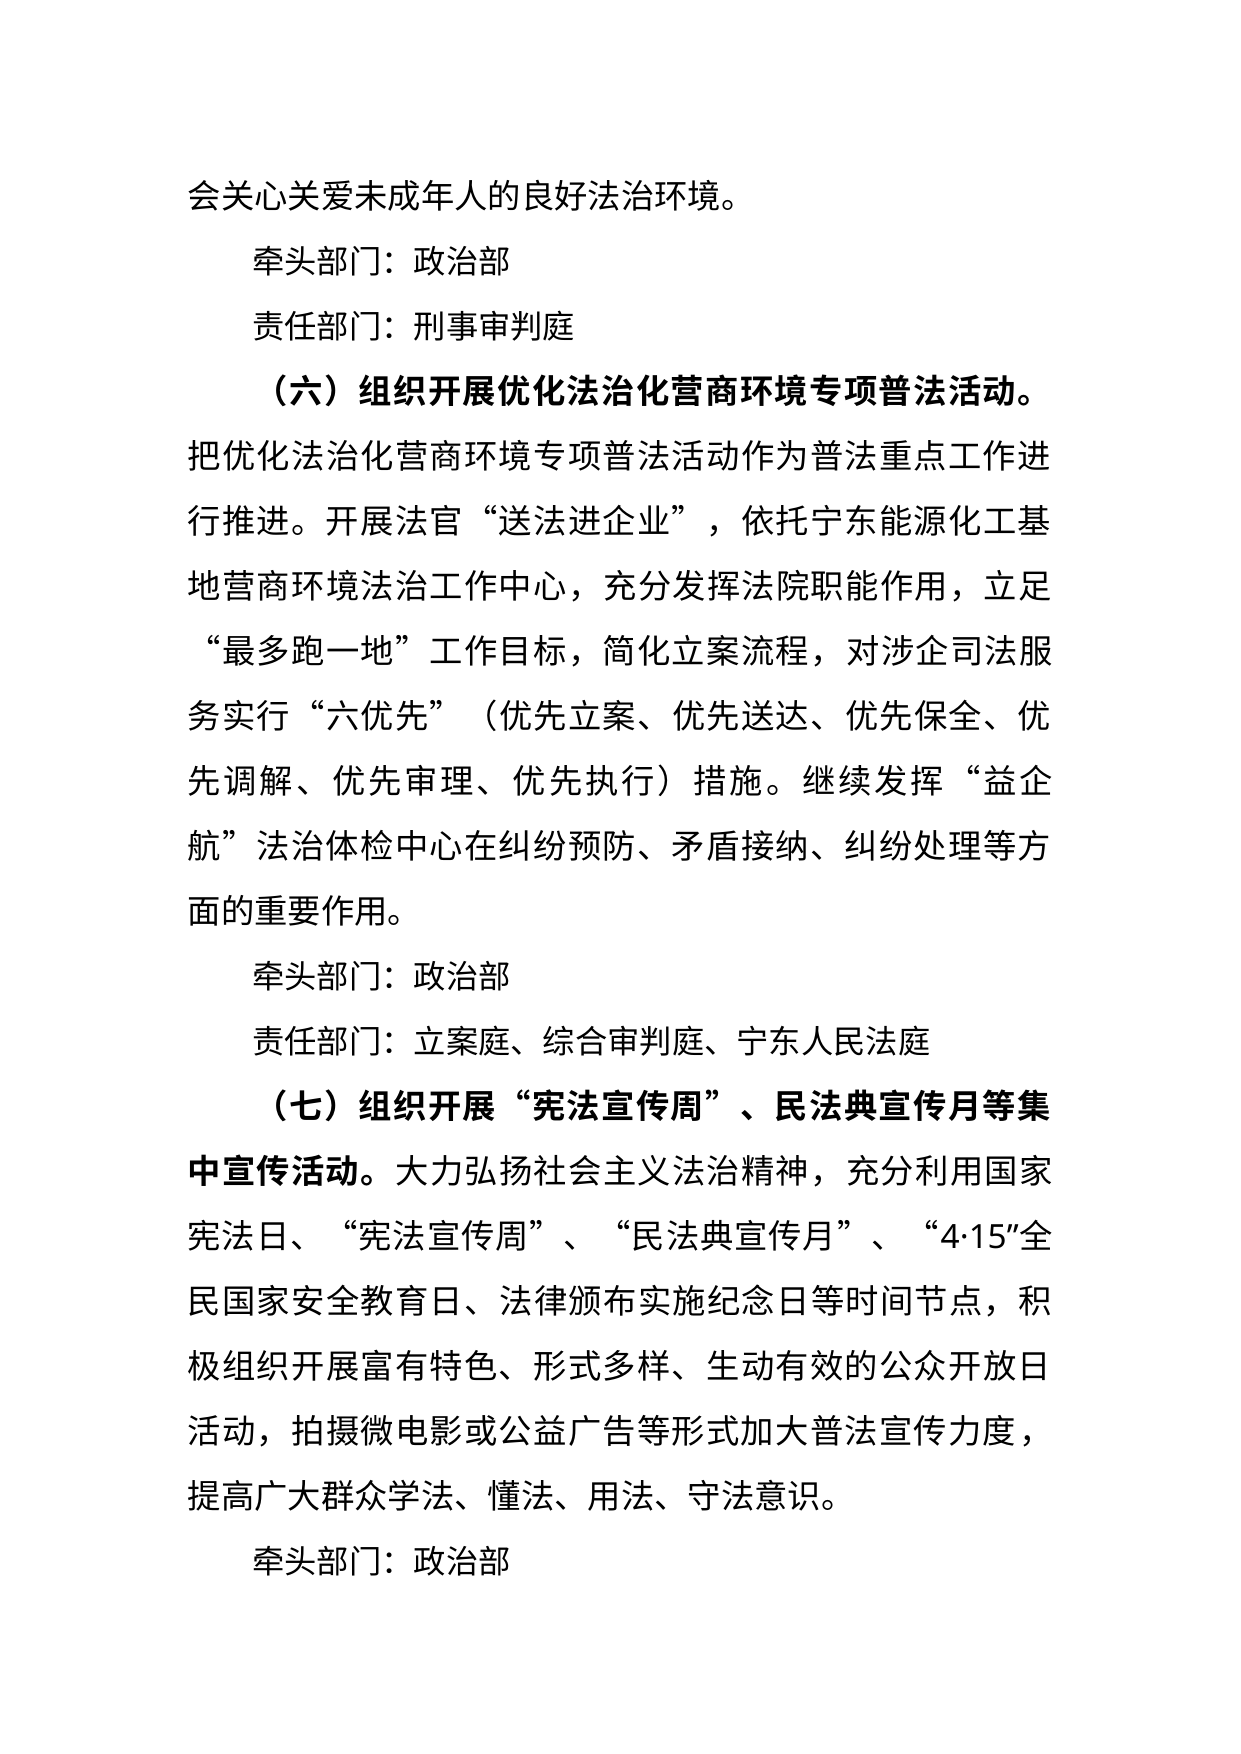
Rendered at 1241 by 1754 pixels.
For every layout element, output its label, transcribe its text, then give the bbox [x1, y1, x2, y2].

text 责任部门：刑事审判庭 [187, 292, 1053, 357]
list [187, 162, 1053, 227]
list （六）组织开展优化法治化营商环境专项普法活动。把优化法治化营商环境专项普法活动作为普法重点工作进行推进。开展法官“送法进企业”，依托宁东能源化工基地营商环境法治工作中心，充分发挥法院职能作用，立足“最多跑一地”工作目标，简化立案流程，对涉企司法服务实行“六优先”（优先立案、优先送达、优先保全、优先调解、优先审理、优先执行）措施。继续发挥“益企航”法治体检中心在纠纷预防、矛盾接纳、纠纷处理等方面的重要作用。 [187, 357, 1053, 942]
text 牵头部门：政治部 [187, 942, 1053, 1007]
list 牵头部门：政治部 [187, 1527, 1053, 1592]
text 责任部门：立案庭、综合审判庭、宁东人民法庭 [187, 1007, 1053, 1072]
text 牵头部门：政治部 [187, 227, 1053, 292]
list （七）组织开展“宪法宣传周”、民法典宣传月等集中宣传活动。大力弘扬社会主义法治精神，充分利用国家宪法日、“宪法宣传周”、“民法典宣传月”、“4·15”全民国家安全教育日、法律颁布实施纪念日等时间节点，积极组织开展富有特色、形式多样、生动有效的公众开放日活动，拍摄微电影或公益广告等形式加大普法宣传力度，提高广大群众学法、懂法、用法、守法意识。 [187, 1072, 1053, 1527]
